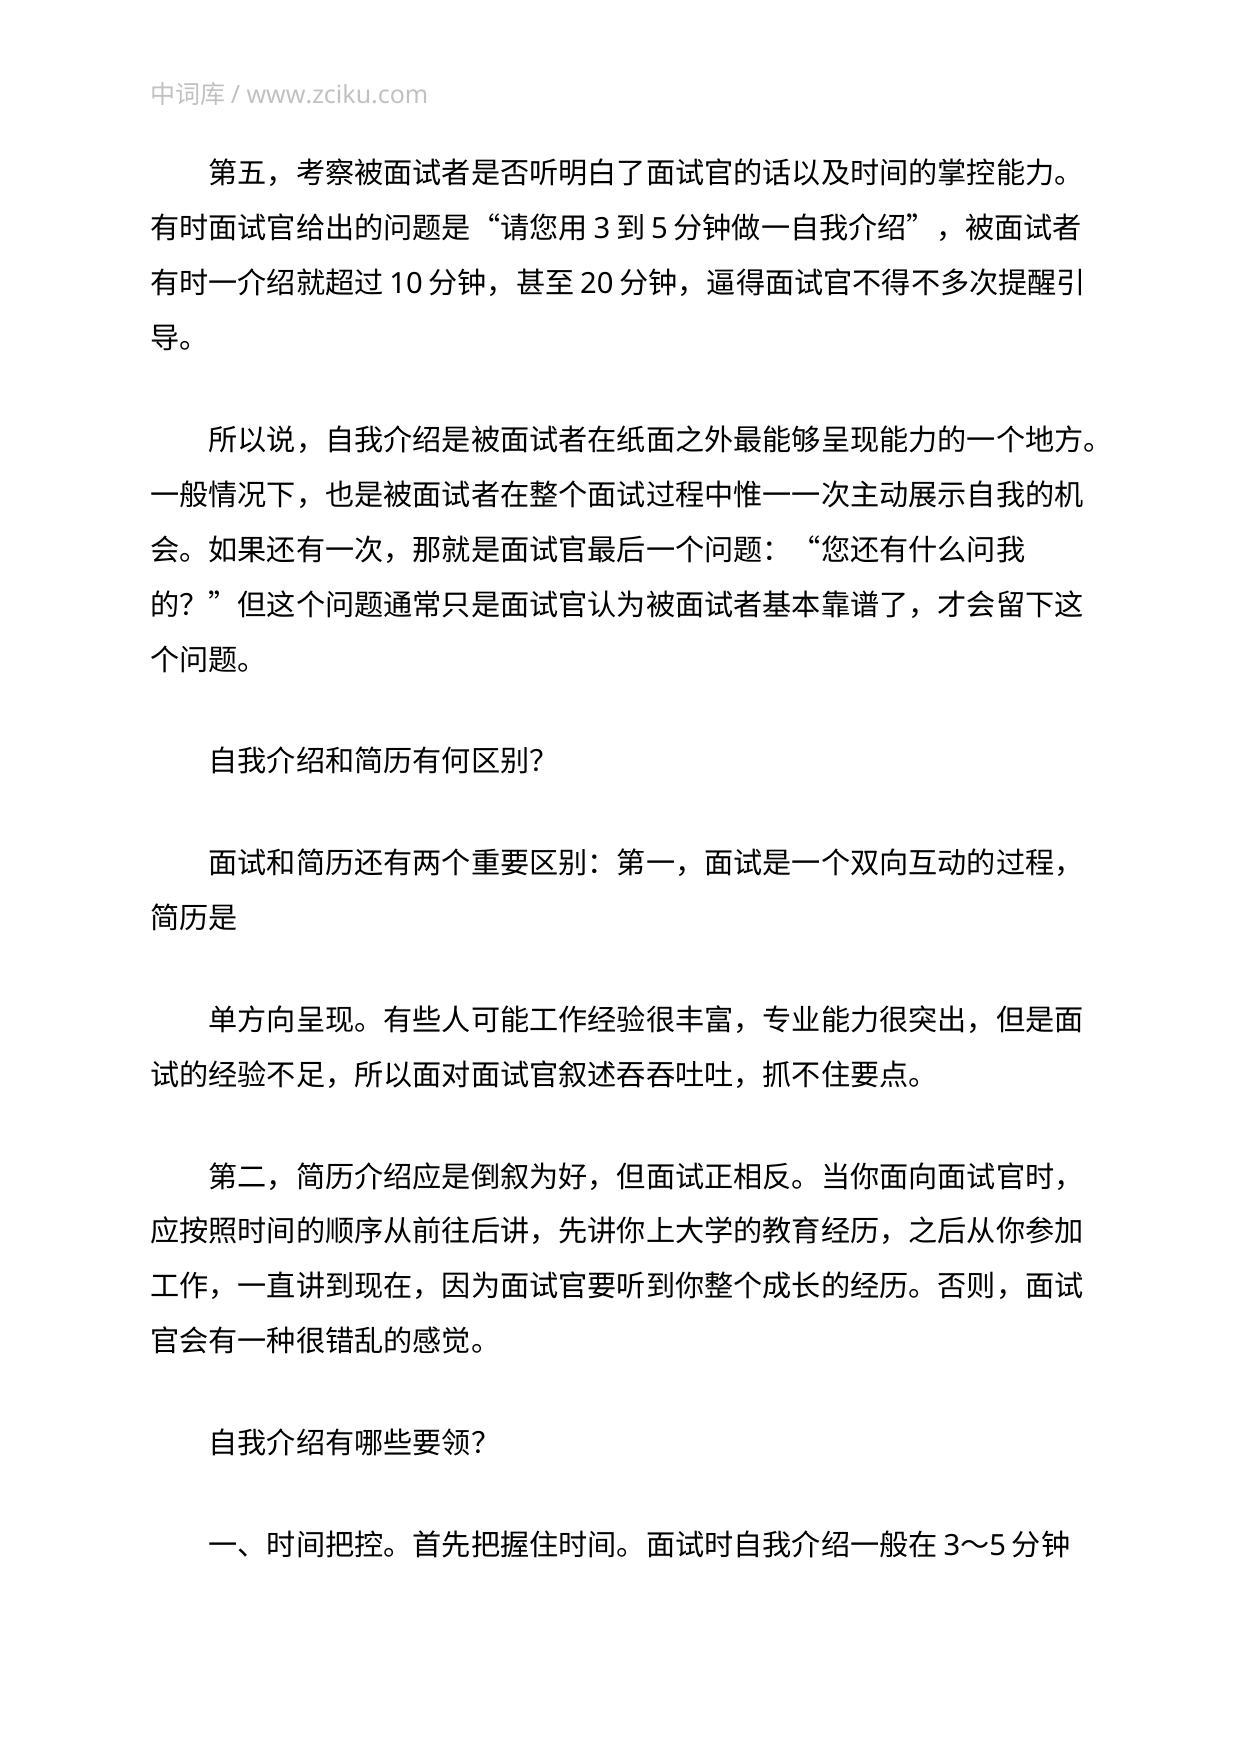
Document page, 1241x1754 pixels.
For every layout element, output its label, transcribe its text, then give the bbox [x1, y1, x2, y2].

text 自我介绍和简历有何区别？ [150, 738, 1090, 780]
text 自我介绍有哪些要领？ [150, 1419, 1090, 1462]
text 单方向呈现。有些人可能工作经验很丰富，专业能力很突出，但是面试的经验不足，所以面对面试官叙述吞吞吐吐，抓不住要点。 [150, 996, 1090, 1094]
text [150, 1521, 1090, 1564]
text 面试和简历还有两个重要区别：第一，面试是一个双向互动的过程，简历是 [150, 840, 1090, 937]
text 第二，简历介绍应是倒叙为好，但面试正相反。当你面向面试官时，应按照时间的顺序从前往后讲，先讲你上大学的教育经历，之后从你参加工作，一直讲到现在，因为面试官要听到你整个成长的经历。否则，面试官会有一种很错乱的感觉。 [150, 1153, 1090, 1360]
text 所以说，自我介绍是被面试者在纸面之外最能够呈现能力的一个地方。一般情况下，也是被面试者在整个面试过程中惟一一次主动展示自我的机会。如果还有一次，那就是面试官最后一个问题：“您还有什么问我的？”但这个问题通常只是面试官认为被面试者基本靠谱了，才会留下这个问题。 [150, 417, 1090, 678]
text 第五，考察被面试者是否听明白了面试官的话以及时间的掌控能力。有时面试官给出的问题是“请您用3到5分钟做一自我介绍”，被面试者有时一介绍就超过10分钟，甚至20分钟，逼得面试官不得不多次提醒引导。 [150, 150, 1090, 357]
